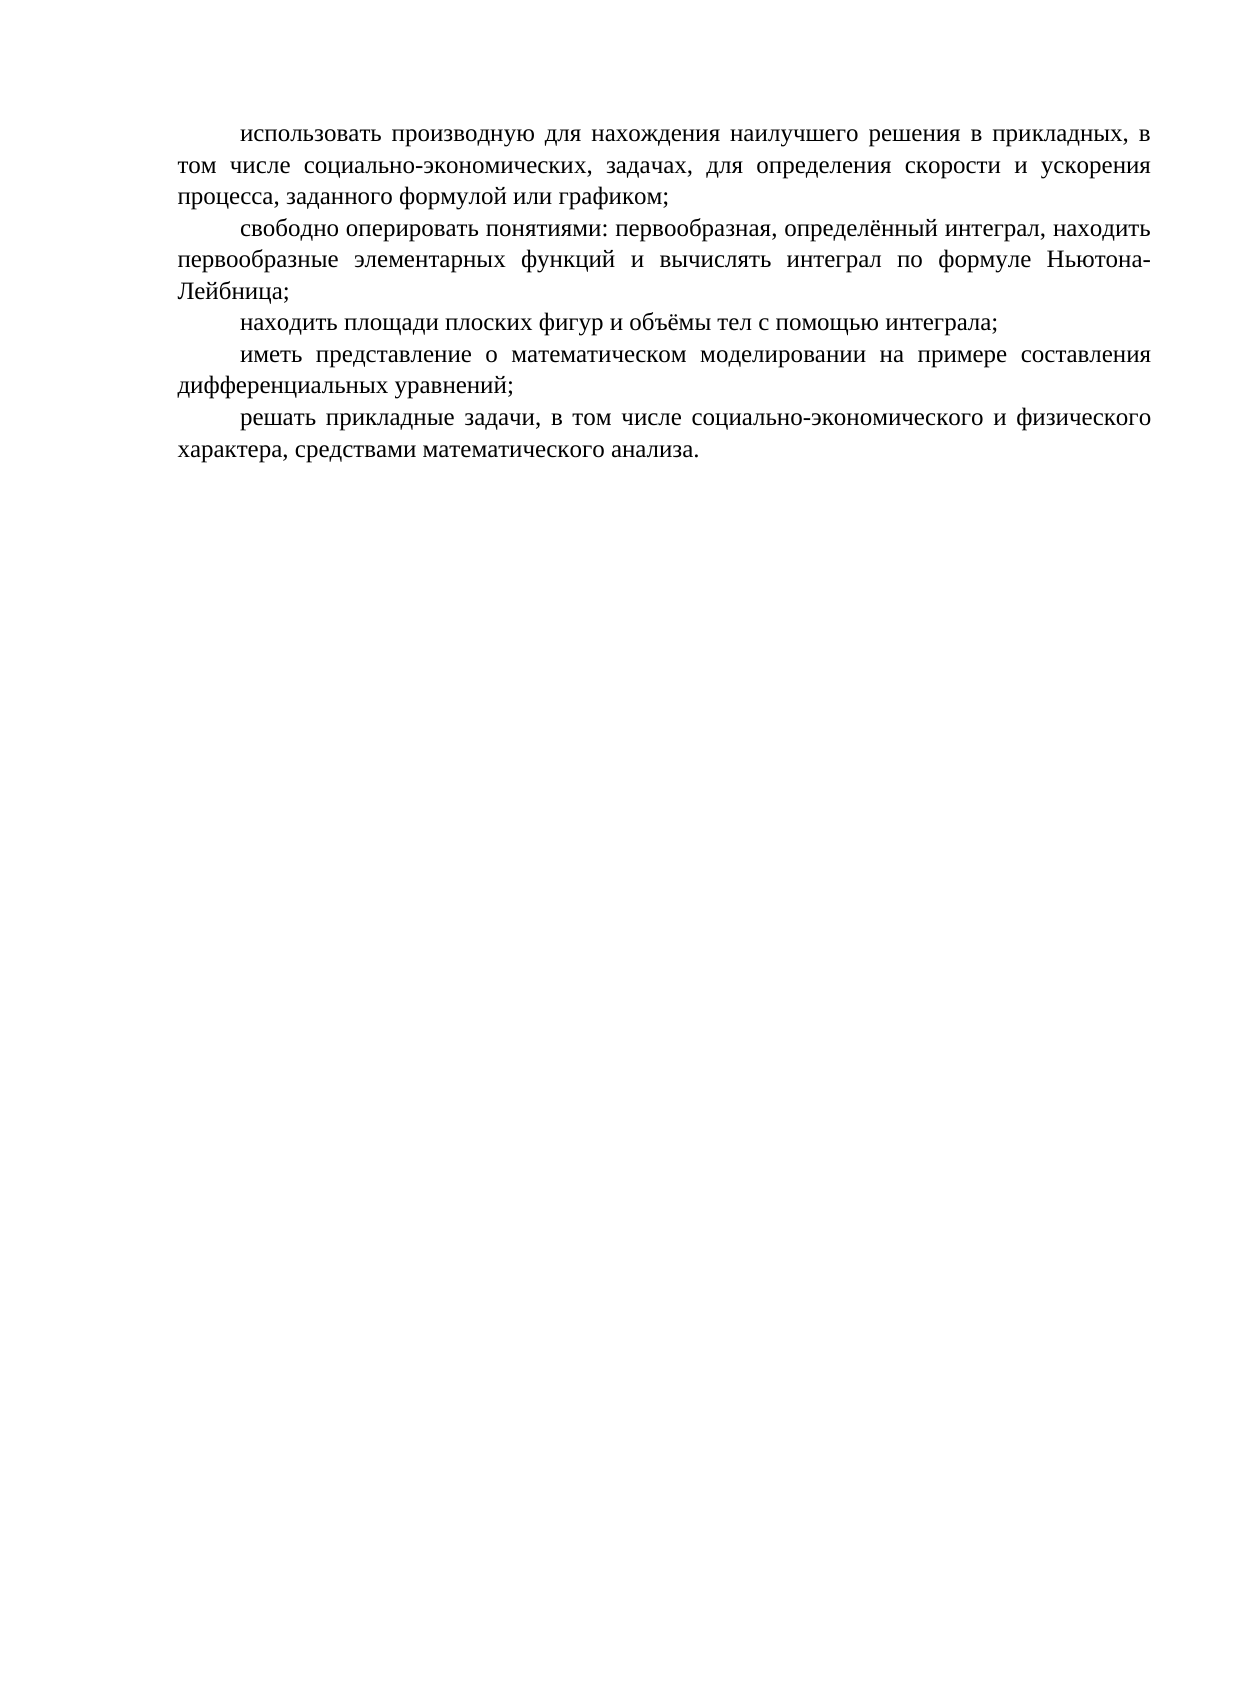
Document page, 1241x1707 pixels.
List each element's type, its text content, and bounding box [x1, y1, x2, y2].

text использовать производную для нахождения наилучшего решения в прикладных, в том числе социально-экономических, задачах, для определения скорости и ускорения процесса, заданного формулой или графиком; [177, 118, 1152, 210]
text решать прикладные задачи, в том числе социально-экономического и физического характера, средствами математического анализа. [177, 402, 1152, 462]
text находить площади плоских фигур и объёмы тел с помощью интеграла; [177, 307, 1152, 336]
text иметь представление о математическом моделировании на примере составления дифференциальных уравнений; [177, 339, 1152, 399]
text свободно оперировать понятиями: первообразная, определённый интеграл, находить первообразные элементарных функций и вычислять интеграл по формуле Ньютона-Лейбница; [177, 213, 1152, 305]
